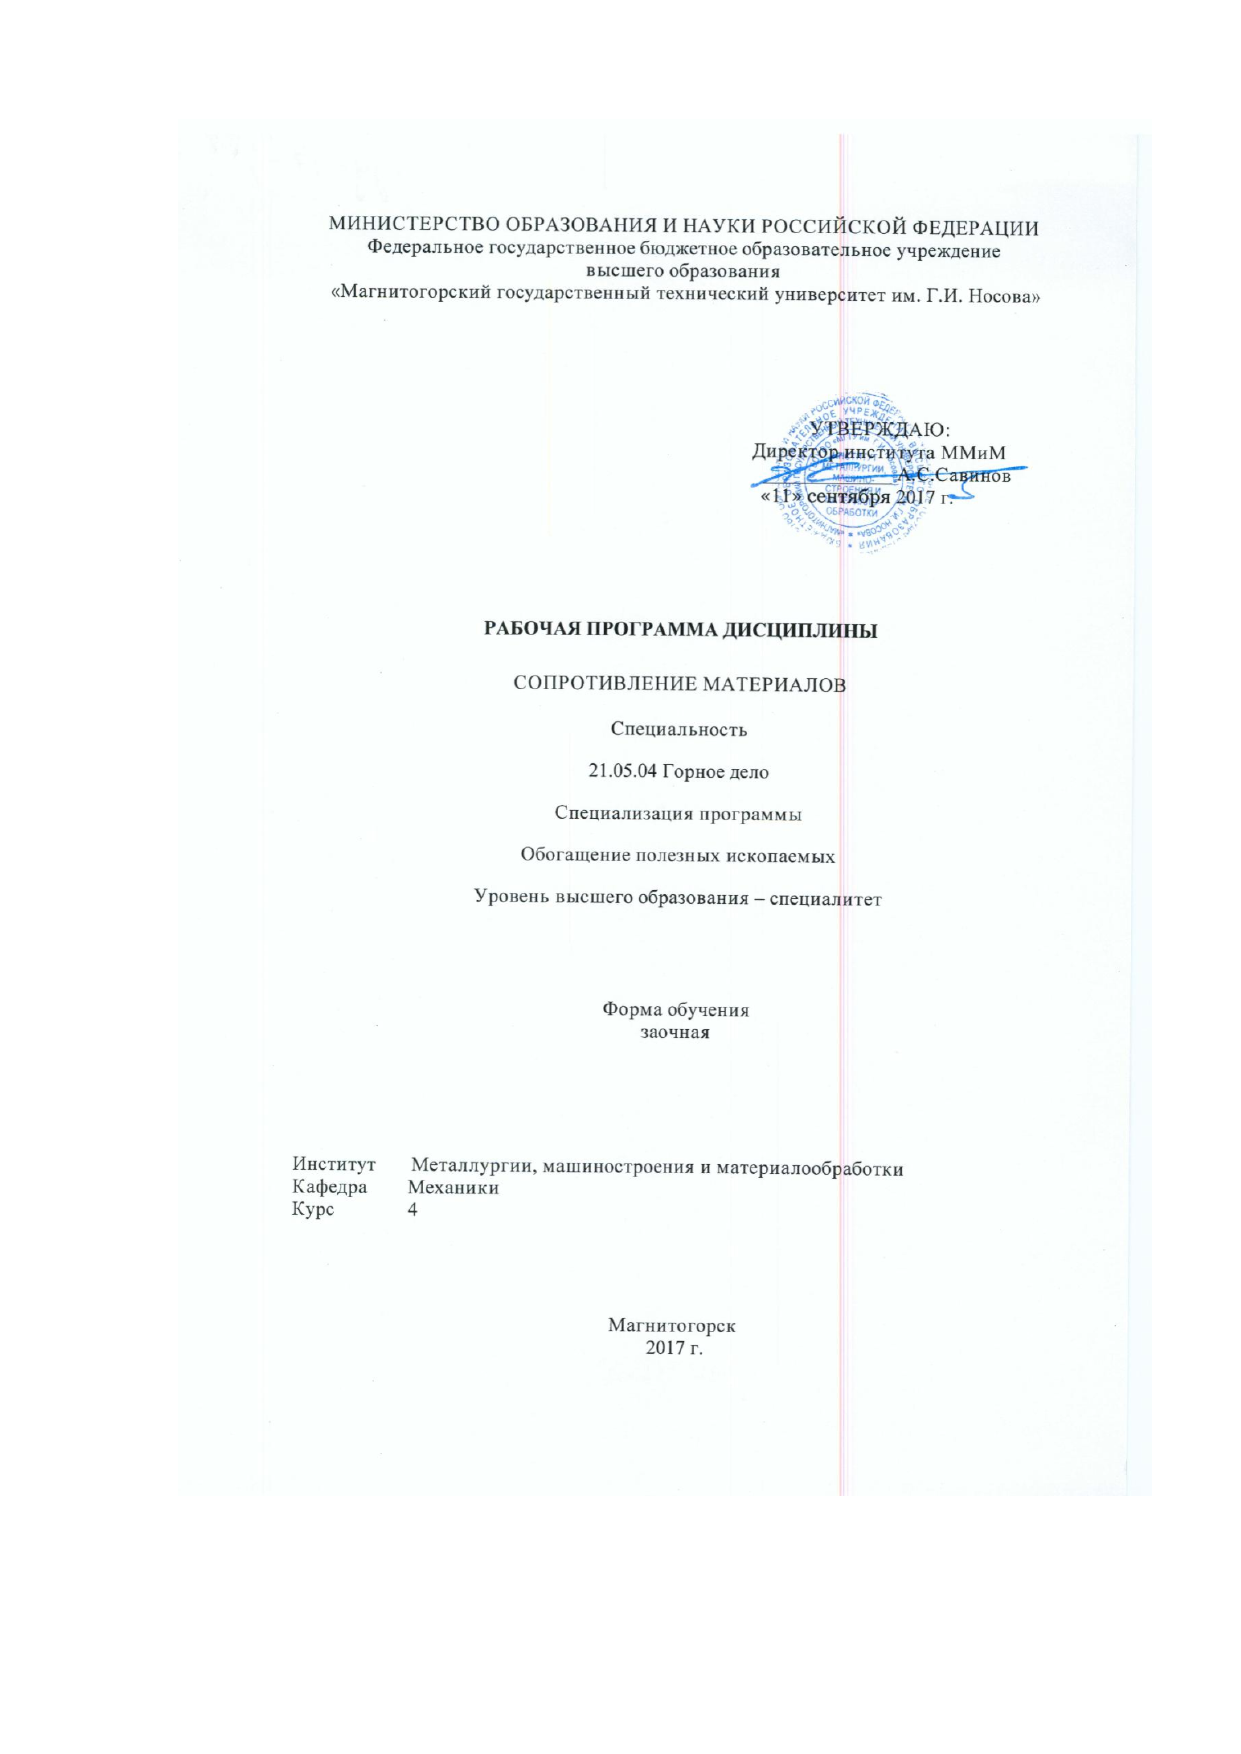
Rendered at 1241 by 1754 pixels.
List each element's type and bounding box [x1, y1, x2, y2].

picture [179, 120, 1152, 1494]
